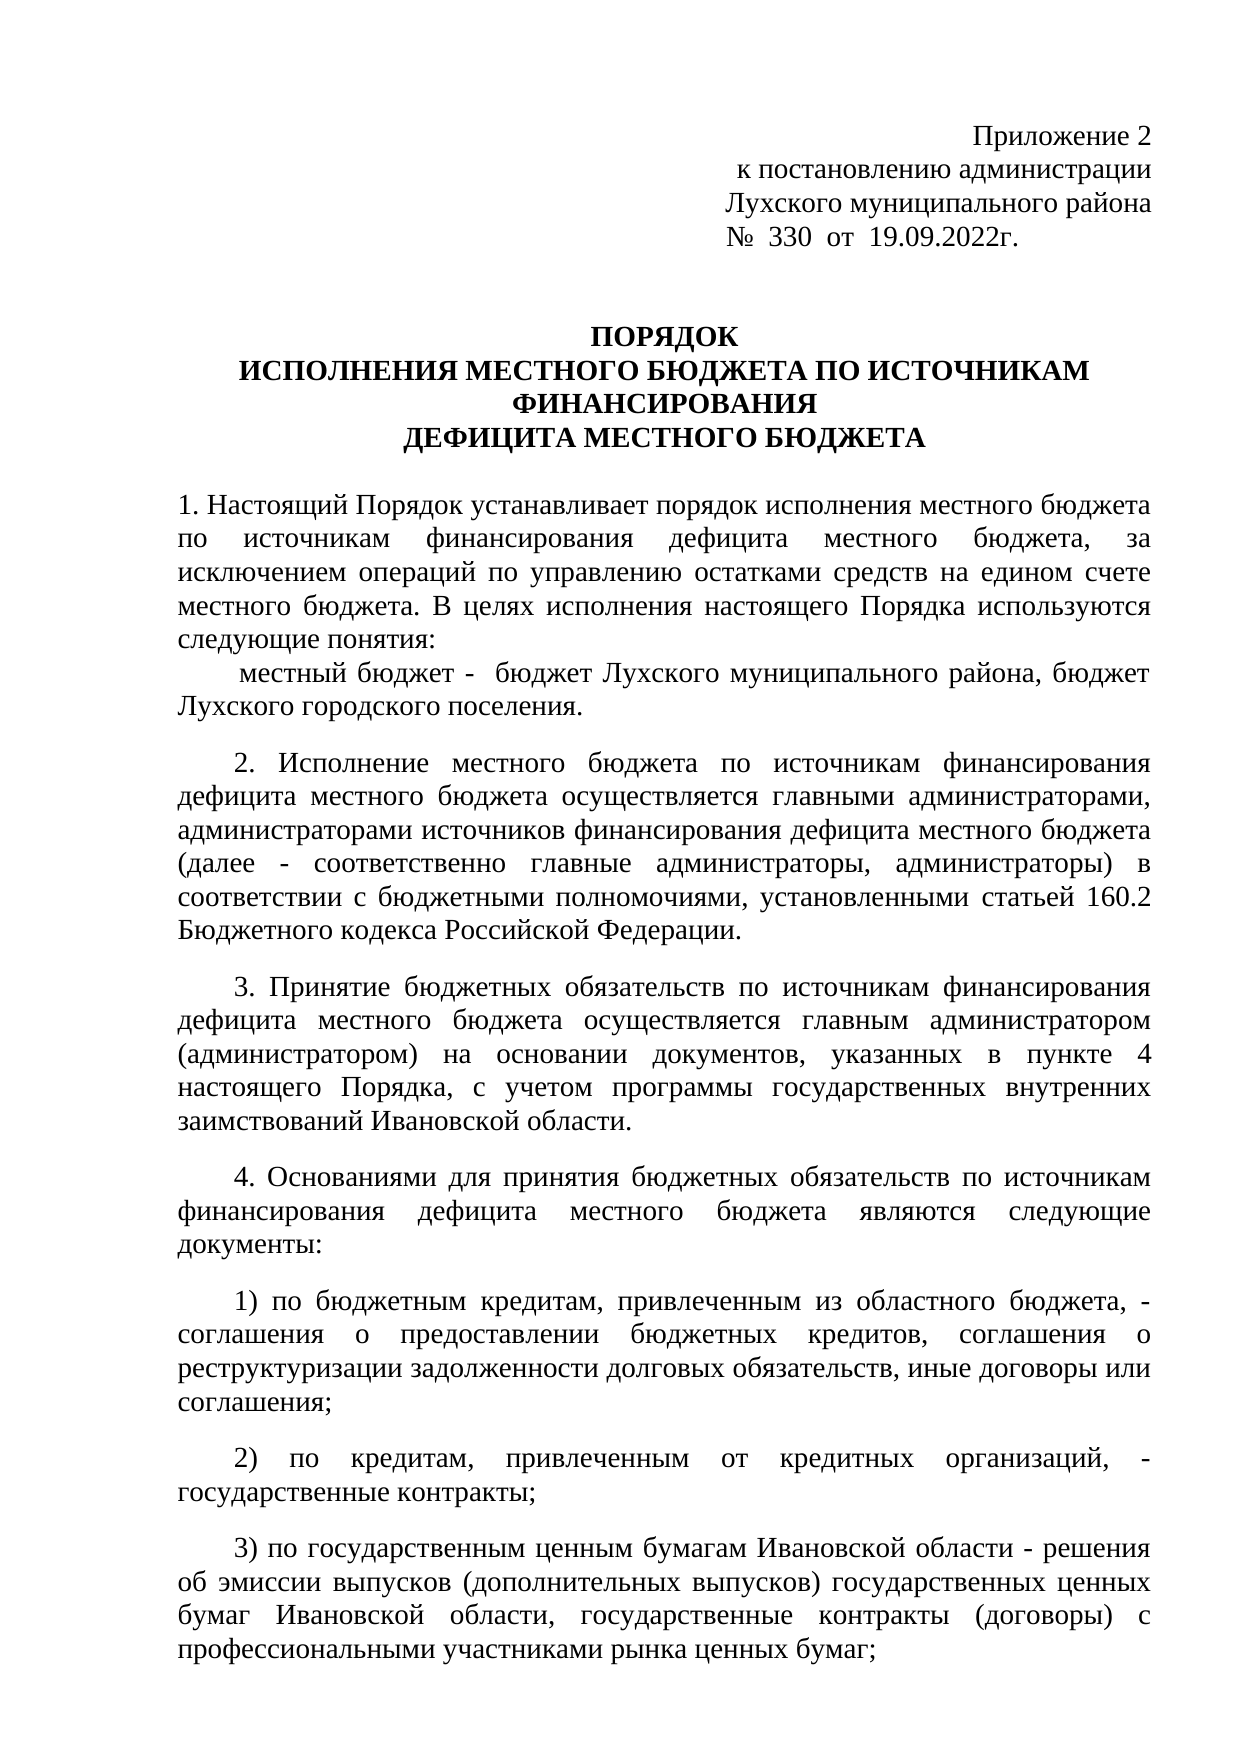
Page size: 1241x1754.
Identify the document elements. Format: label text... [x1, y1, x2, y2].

title ПОРЯДОК [177, 319, 1152, 353]
text Лухского муниципального района [177, 185, 1152, 219]
text 1) по бюджетным кредитам, привлеченным из областного бюджета, - соглашения о предоставлении бюджетных кредитов, соглашения о реструктуризации задолженности долговых обязательств, иные договоры или соглашения; [177, 1283, 1152, 1417]
text Приложение 2 [177, 118, 1152, 152]
list 1. Настоящий Порядок устанавливает порядок исполнения местного бюджета по источникам финансирования дефицита местного бюджета, за исключением операций по управлению остатками средств на едином счете местного бюджета. В целях исполнения настоящего Порядка используются следующие понятия: [177, 487, 1152, 655]
text 2. Исполнение местного бюджета по источникам финансирования дефицита местного бюджета осуществляется главными администраторами, администраторами источников финансирования дефицита местного бюджета (далее - соответственно главные администраторы, администраторы) в соответствии с бюджетными полномочиями, установленными статьей 160.2 Бюджетного кодекса Российской Федерации. [177, 745, 1152, 946]
text 3) по государственным ценным бумагам Ивановской области - решения об эмиссии выпусков (дополнительных выпусков) государственных ценных бумаг Ивановской области, государственные контракты (договоры) с профессиональными участниками рынка ценных бумаг; [177, 1530, 1152, 1664]
text 3. Принятие бюджетных обязательств по источникам финансирования дефицита местного бюджета осуществляется главным администратором (администратором) на основании документов, указанных в пункте 4 настоящего Порядка, с учетом программы государственных внутренних заимствований Ивановской области. [177, 969, 1152, 1137]
text № 330 от 19.09.2022г. [177, 219, 1152, 252]
text 2) по кредитам, привлеченным от кредитных организаций, - государственные контракты; [177, 1440, 1152, 1507]
title ДЕФИЦИТА МЕСТНОГО БЮДЖЕТА [177, 420, 1152, 453]
list местный бюджет - бюджет Лухского муниципального района, бюджет Лухского городского поселения. [177, 655, 1152, 722]
text 4. Основаниями для принятия бюджетных обязательств по источникам финансирования дефицита местного бюджета являются следующие документы: [177, 1159, 1152, 1260]
title ИСПОЛНЕНИЯ МЕСТНОГО БЮДЖЕТА ПО ИСТОЧНИКАМ ФИНАНСИРОВАНИЯ [177, 353, 1152, 420]
text к постановлению администрации [177, 152, 1152, 185]
